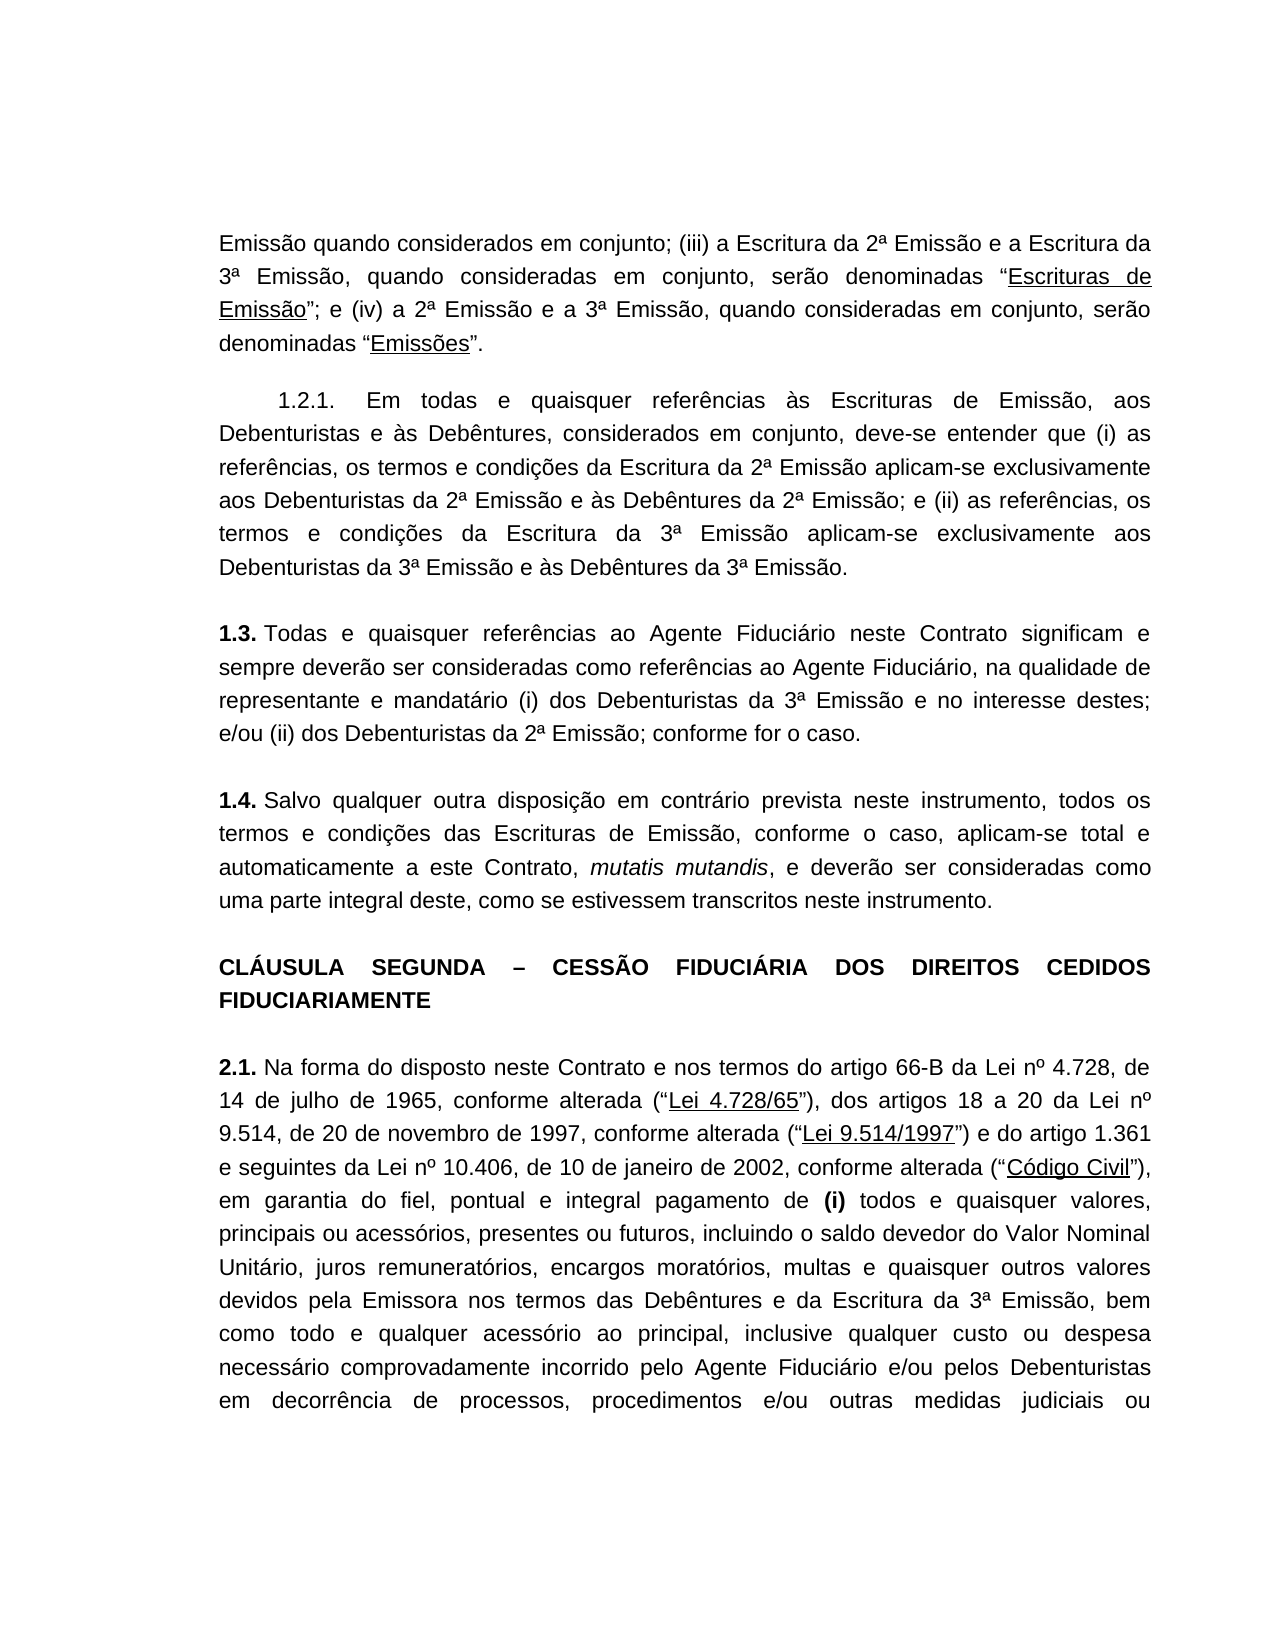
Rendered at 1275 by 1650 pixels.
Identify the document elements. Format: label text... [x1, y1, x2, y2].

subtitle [218, 1048, 1152, 1415]
subtitle Em todas e quaisquer referências às Escrituras de Emissão, aos Debenturistas e às Debêntures, considerados em conjunto, deve-se entender que (i) as referências, os termos e condições da Escritura da 2ª Emissão aplicam-se exclusivamente aos Debenturistas da 2ª Emissão e às Debêntures da 2ª Emissão; e (ii) as referências, os termos e condições da Escritura da 3ª Emissão aplicam-se exclusivamente aos Debenturistas da 3ª Emissão e às Debêntures da 3ª Emissão. [218, 382, 1152, 582]
subtitle Salvo qualquer outra disposição em contrário prevista neste instrumento, todos os termos e condições das Escrituras de Emissão, conforme o caso, aplicam-se total e automaticamente a este Contrato, mutatis mutandis, e deverão ser consideradas como uma parte integral deste, como se estivessem transcritos neste instrumento. [218, 782, 1152, 915]
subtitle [218, 224, 1152, 358]
subtitle CLÁUSULA SEGUNDA – CESSÃO FIDUCIÁRIA DOS DIREITOS CEDIDOS FIDUCIARIAMENTE [218, 948, 1152, 1015]
subtitle Todas e quaisquer referências ao Agente Fiduciário neste Contrato significam e sempre deverão ser consideradas como referências ao Agente Fiduciário, na qualidade de representante e mandatário (i) dos Debenturistas da 3ª Emissão e no interesse destes; e/ou (ii) dos Debenturistas da 2ª Emissão; conforme for o caso. [218, 615, 1152, 748]
